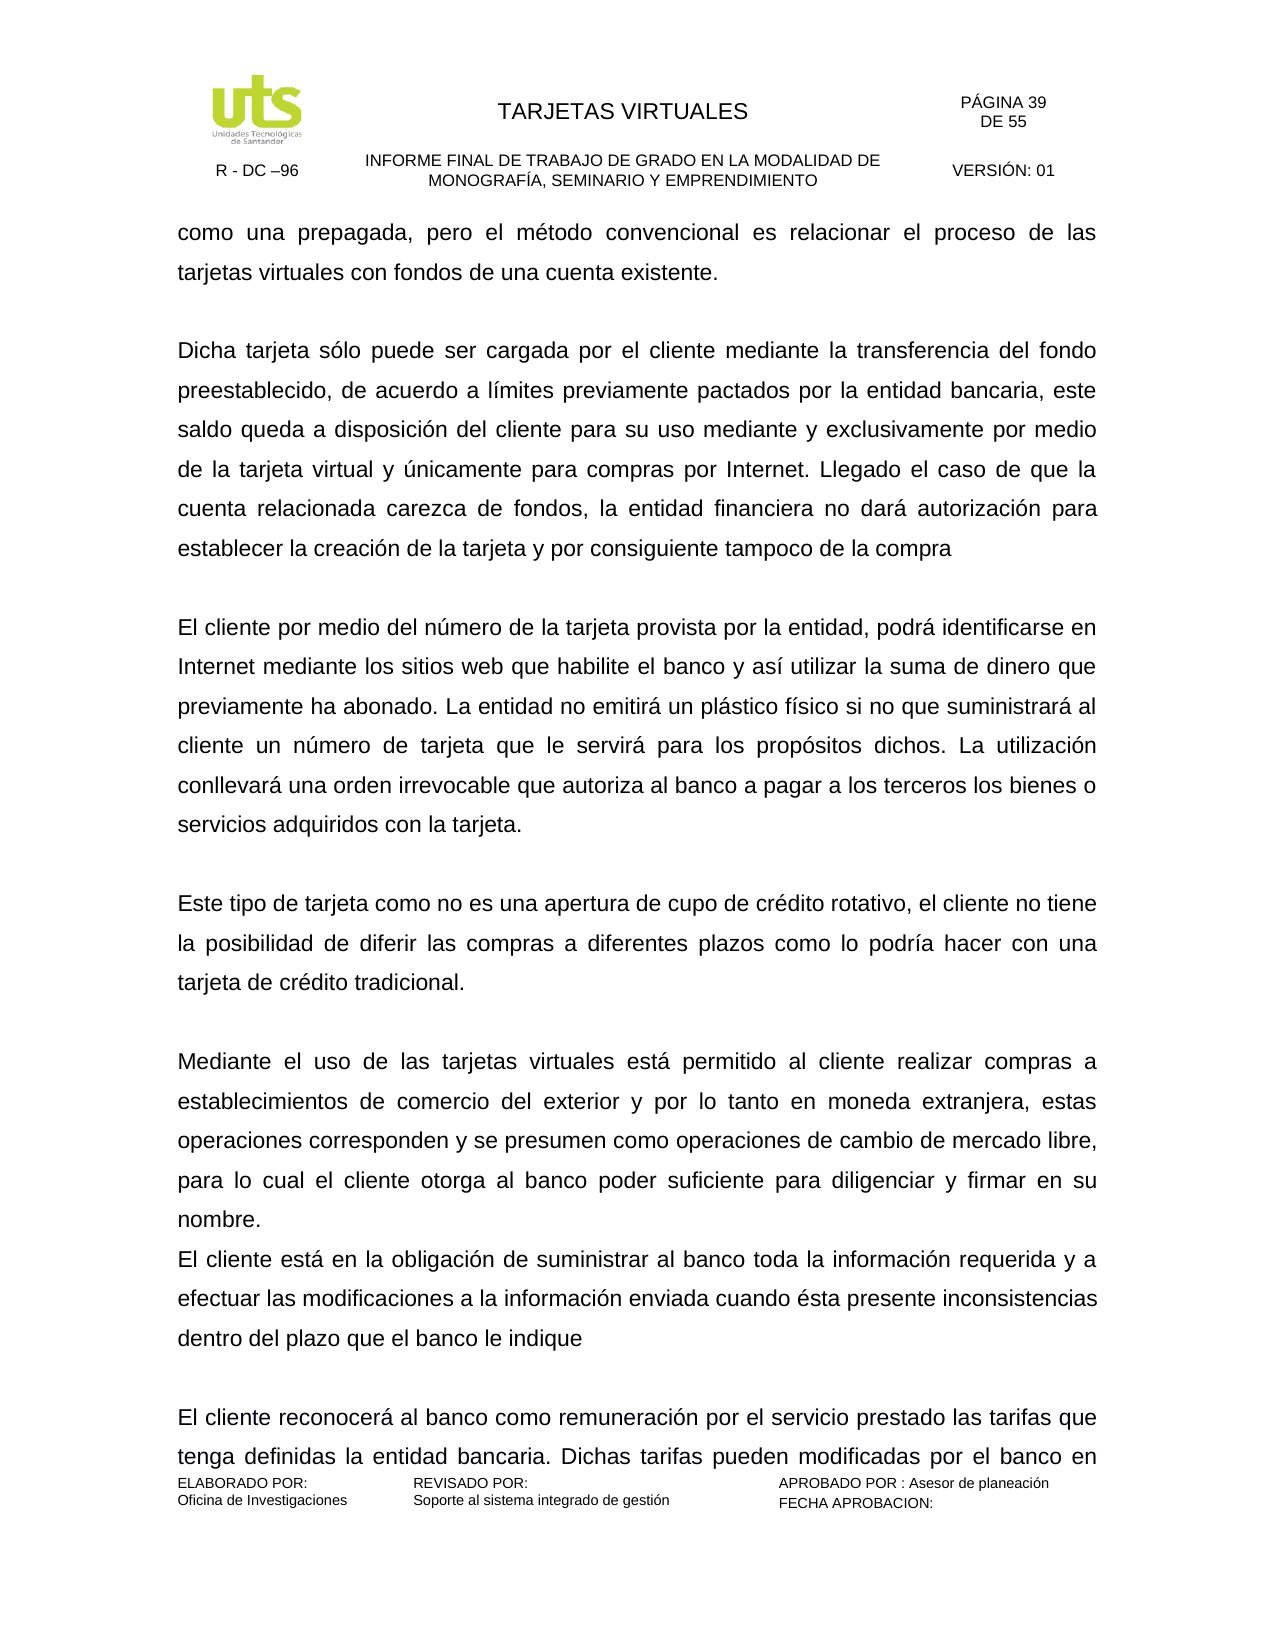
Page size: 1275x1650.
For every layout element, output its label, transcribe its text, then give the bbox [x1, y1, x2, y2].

text El cliente está en la obligación de suministrar al banco toda la información requerida y a efectuar las modificaciones a la información enviada cuando ésta presente inconsistencias dentro del plazo que el banco le indique [177, 1246, 1098, 1351]
picture [212, 75, 302, 144]
text Este tipo de tarjeta como no es una apertura de cupo de crédito rotativo, el cliente no tiene la posibilidad de diferir las compras a diferentes plazos como lo podría hacer con una tarjeta de crédito tradicional. [177, 890, 1098, 996]
text Mediante el uso de las tarjetas virtuales está permitido al cliente realizar compras a establecimientos de comercio del exterior y por lo tanto en moneda extranjera, estas operaciones corresponden y se presumen como operaciones de cambio de mercado libre, para lo cual el cliente otorga al banco poder suficiente para diligenciar y firmar en su nombre. [177, 1048, 1098, 1232]
text Dicha tarjeta sólo puede ser cargada por el cliente mediante la transferencia del fondo preestablecido, de acuerdo a límites previamente pactados por la entidad bancaria, este saldo queda a disposición del cliente para su uso mediante y exclusivamente por medio de la tarjeta virtual y únicamente para compras por Internet. Llegado el caso de que la cuenta relacionada carezca de fondos, la entidad financiera no dará autorización para establecer la creación de la tarjeta y por consiguiente tampoco de la compra [177, 337, 1098, 561]
text El cliente por medio del número de la tarjeta provista por la entidad, podrá identificarse en Internet mediante los sitios web que habilite el banco y así utilizar la suma de dinero que previamente ha abonado. La entidad no emitirá un plástico físico si no que suministrará al cliente un número de tarjeta que le servirá para los propósitos dichos. La utilización conllevará una orden irrevocable que autoriza al banco a pagar a los terceros los bienes o servicios adquiridos con la tarjeta. [177, 614, 1098, 838]
